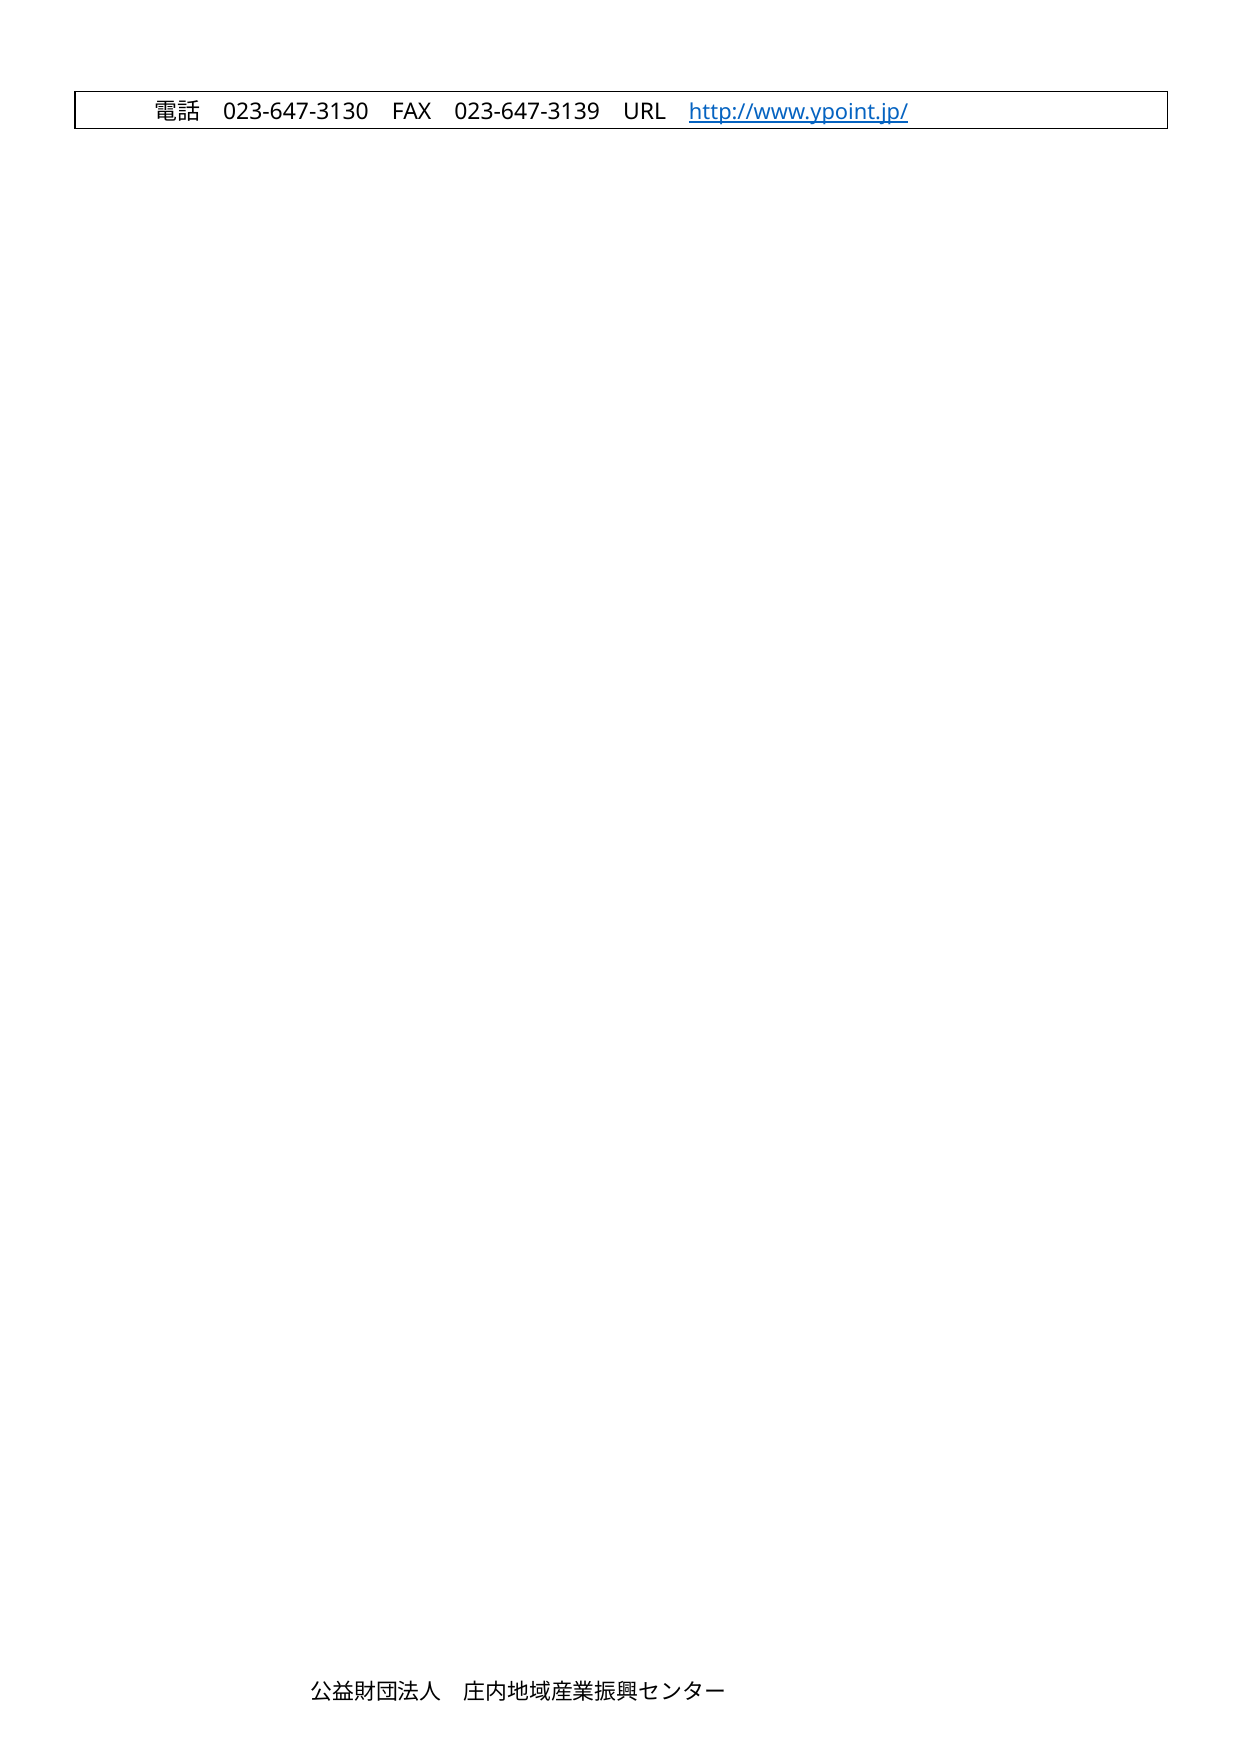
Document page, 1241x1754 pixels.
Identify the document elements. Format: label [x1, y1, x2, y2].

table_cell [76, 92, 1167, 127]
